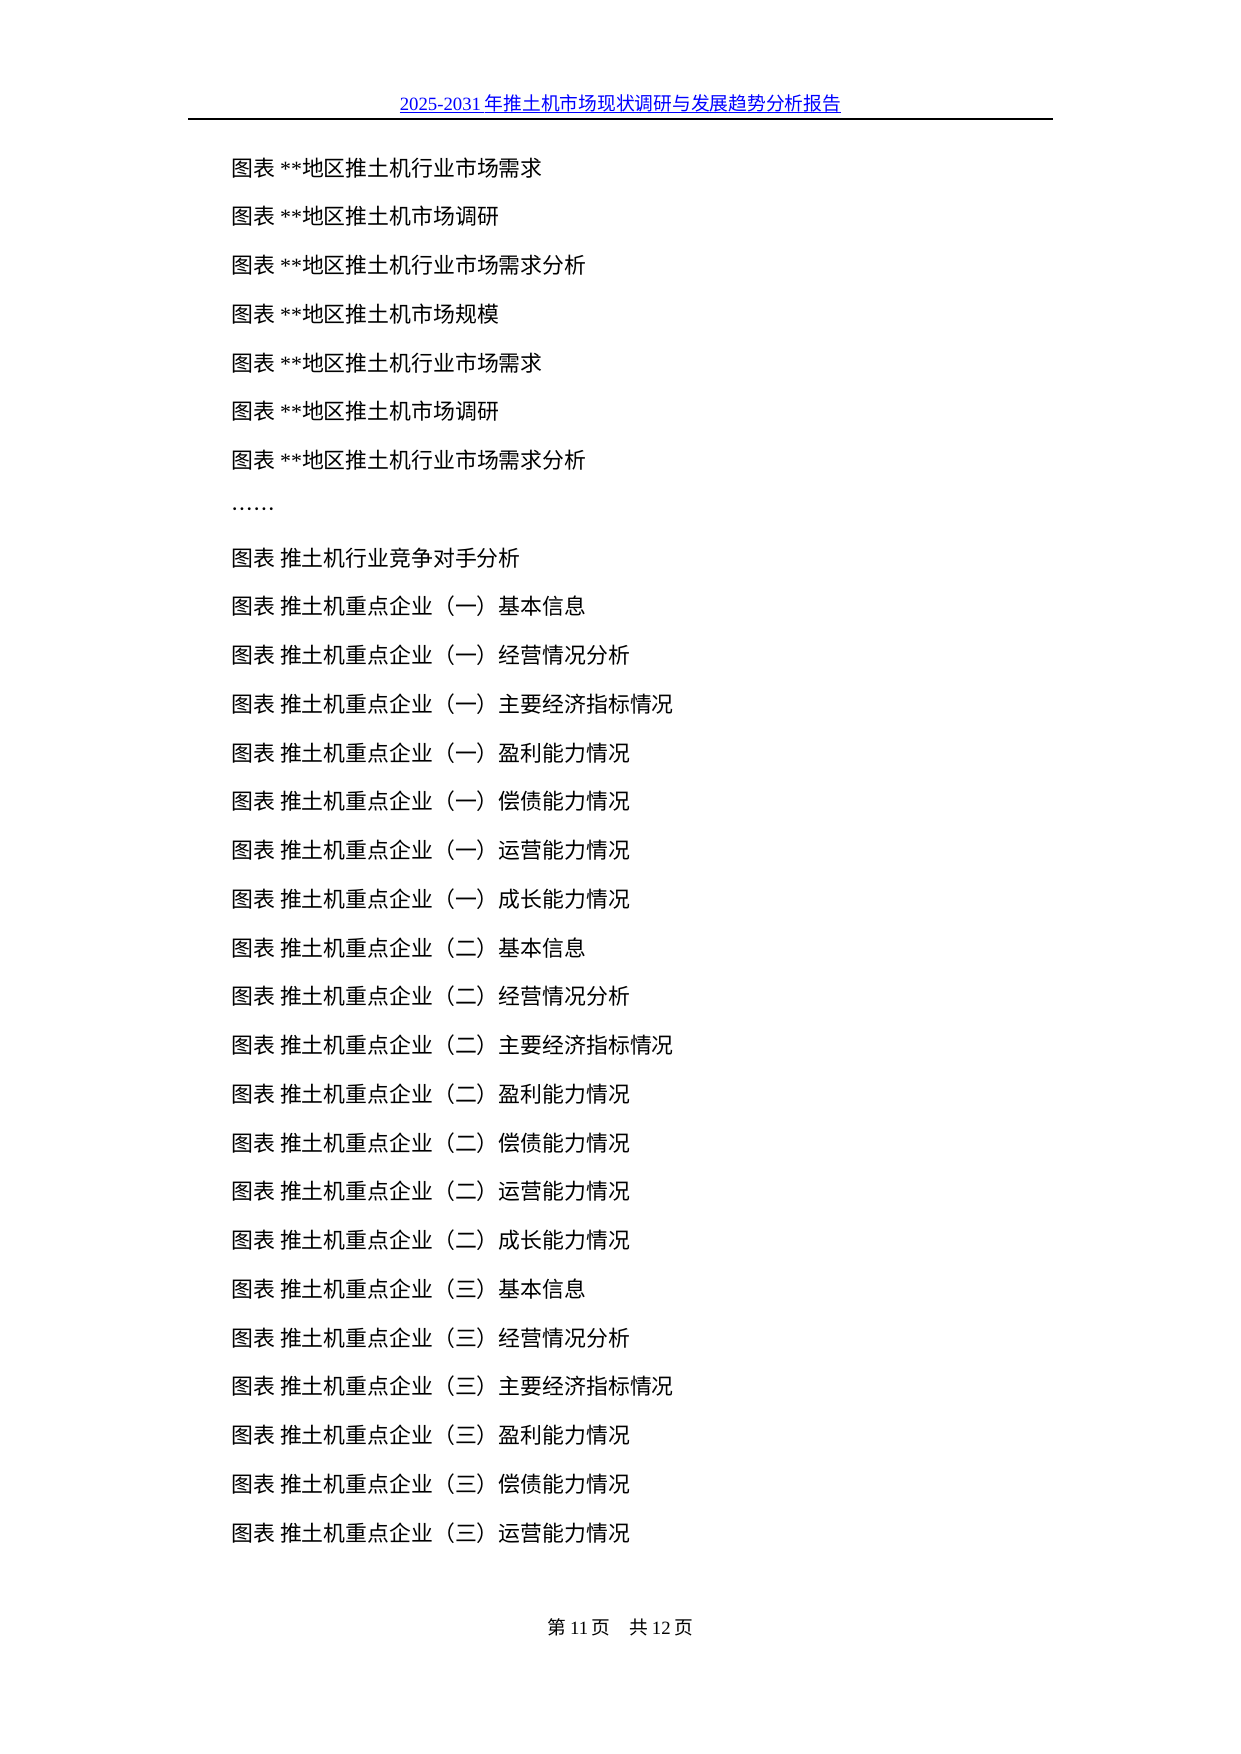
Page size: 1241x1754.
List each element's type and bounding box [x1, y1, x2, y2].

text [187, 150, 1053, 1548]
